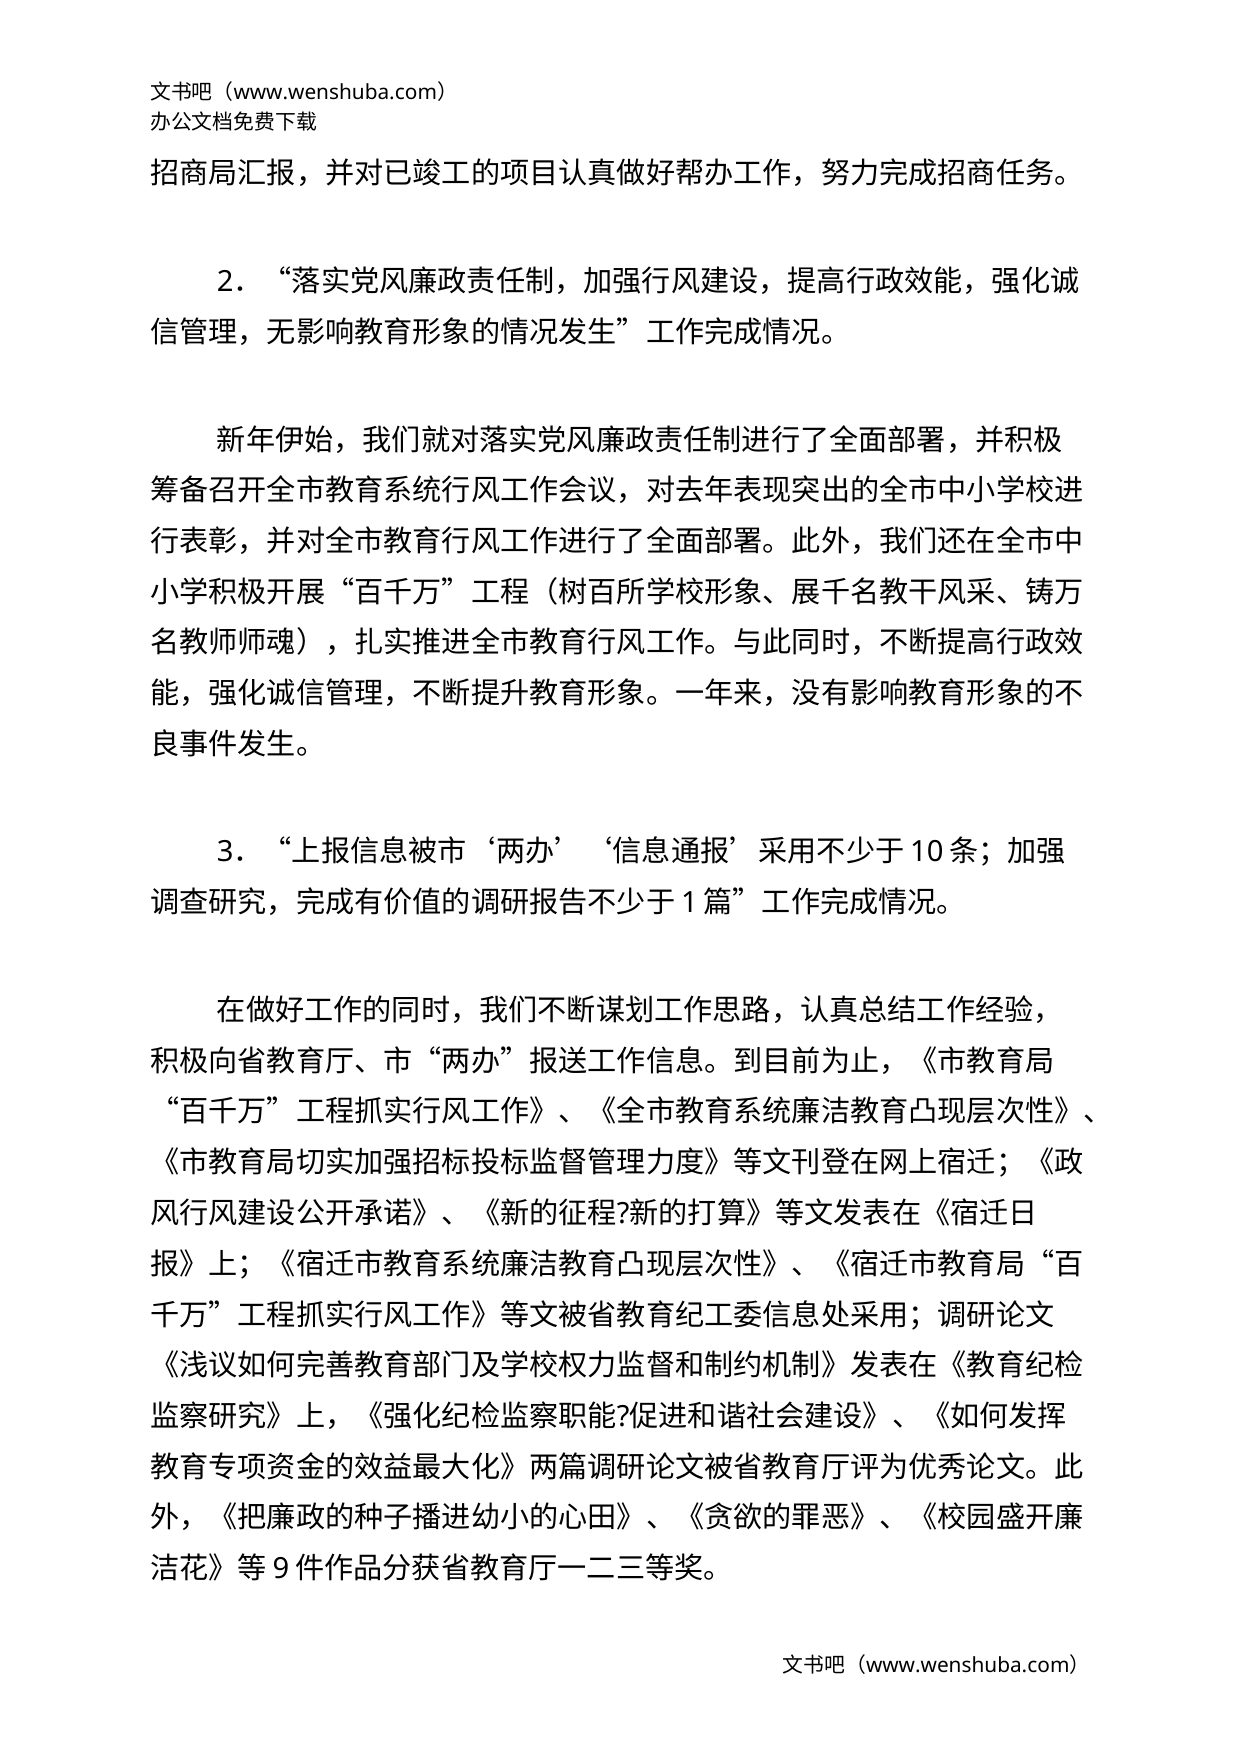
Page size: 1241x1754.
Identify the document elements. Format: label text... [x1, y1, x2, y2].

text 在做好工作的同时，我们不断谋划工作思路，认真总结工作经验，积极向省教育厅、市“两办”报送工作信息。到目前为止，《市教育局“百千万”工程抓实行风工作》、《全市教育系统廉洁教育凸现层次性》、《市教育局切实加强招标投标监督管理力度》等文刊登在网上宿迁；《政风行风建设公开承诺》、《新的征程?新的打算》等文发表在《宿迁日报》上；《宿迁市教育系统廉洁教育凸现层次性》、《宿迁市教育局“百千万”工程抓实行风工作》等文被省教育纪工委信息处采用；调研论文《浅议如何完善教育部门及学校权力监督和制约机制》发表在《教育纪检监察研究》上，《强化纪检监察职能?促进和谐社会建设》、《如何发挥教育专项资金的效益最大化》两篇调研论文被省教育厅评为优秀论文。此外，《把廉政的种子播进幼小的心田》、《贪欲的罪恶》、《校园盛开廉洁花》等9件作品分获省教育厅一二三等奖。 [150, 987, 1090, 1587]
text 2．“落实党风廉政责任制，加强行风建设，提高行政效能，强化诚信管理，无影响教育形象的情况发生”工作完成情况。 [150, 258, 1090, 351]
text 新年伊始，我们就对落实党风廉政责任制进行了全面部署，并积极筹备召开全市教育系统行风工作会议，对去年表现突出的全市中小学校进行表彰，并对全市教育行风工作进行了全面部署。此外，我们还在全市中小学积极开展“百千万”工程（树百所学校形象、展千名教干风采、铸万名教师师魂），扎实推进全市教育行风工作。与此同时，不断提高行政效能，强化诚信管理，不断提升教育形象。一年来，没有影响教育形象的不良事件发生。 [150, 416, 1090, 763]
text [150, 150, 1090, 192]
text 3．“上报信息被市‘两办’‘信息通报’采用不少于10条；加强调查研究，完成有价值的调研报告不少于1篇”工作完成情况。 [150, 828, 1090, 921]
